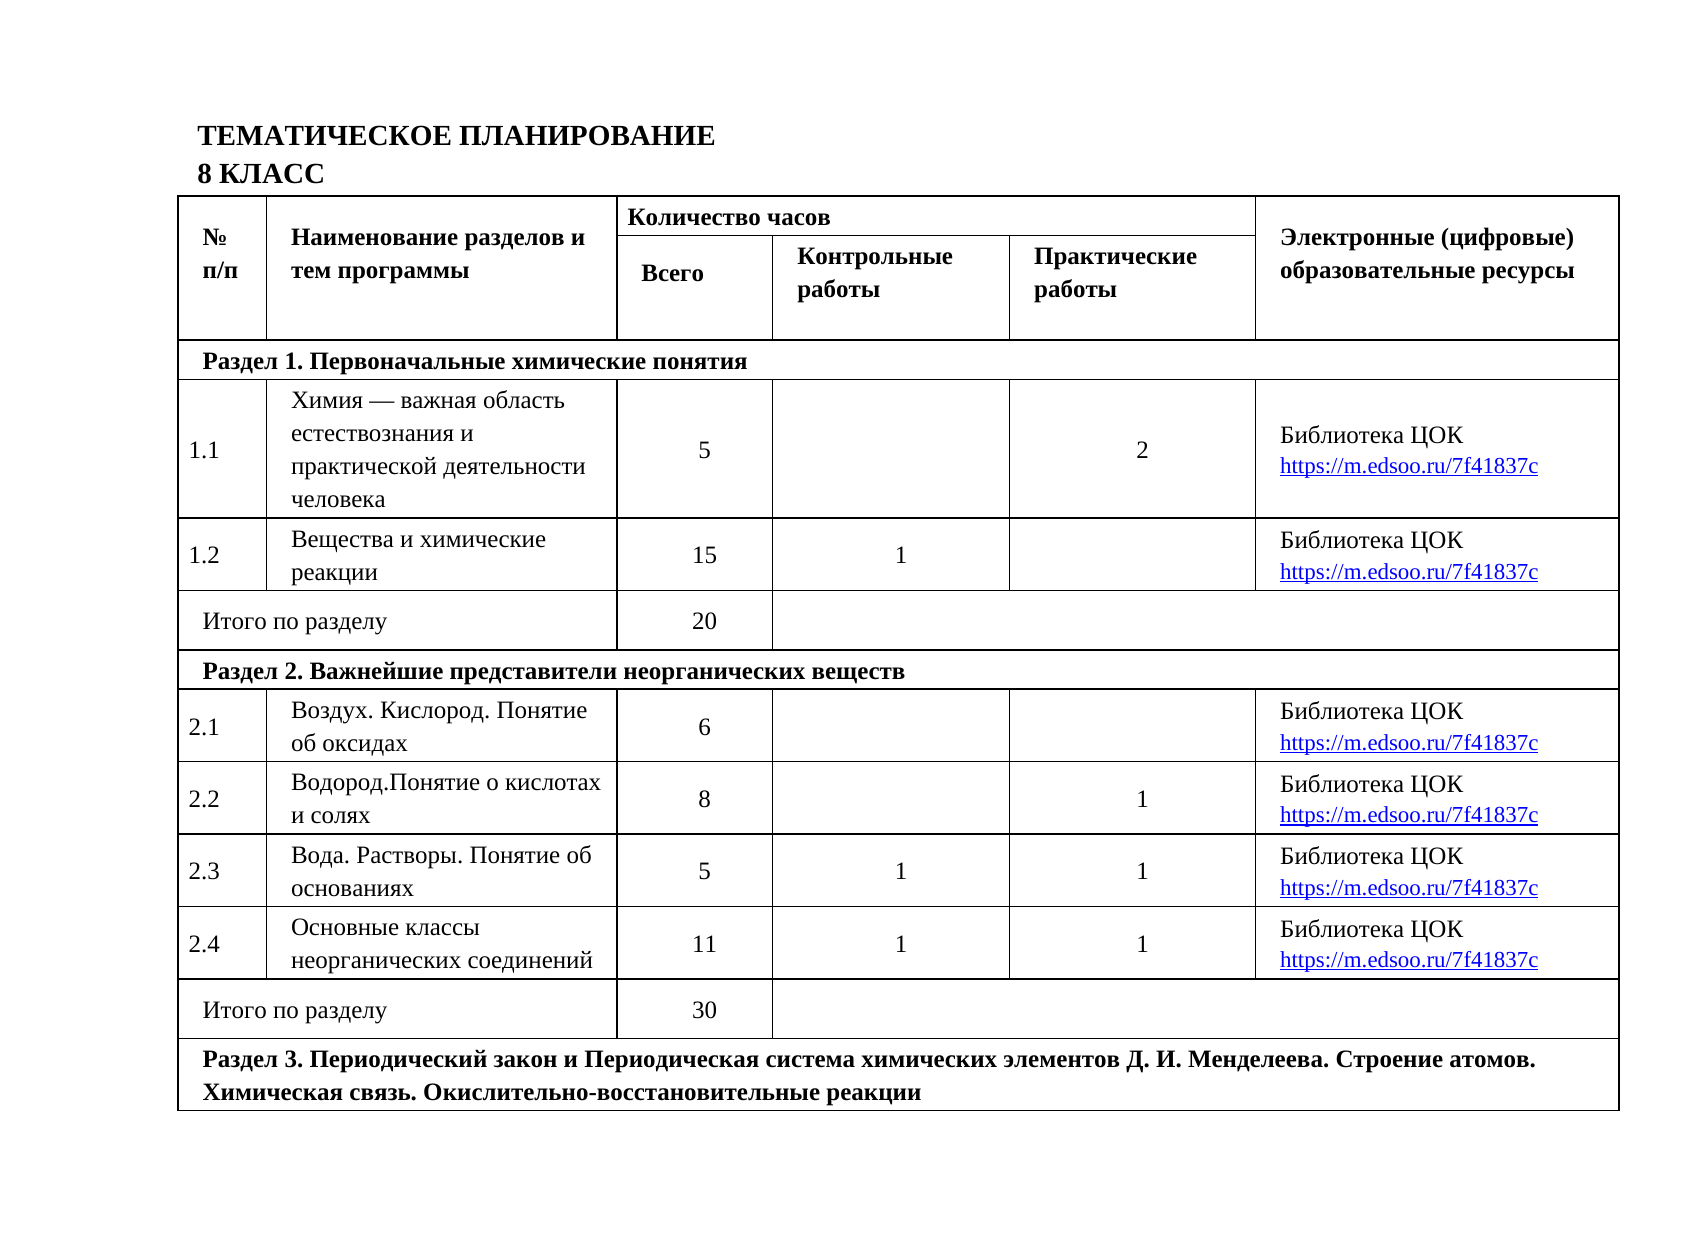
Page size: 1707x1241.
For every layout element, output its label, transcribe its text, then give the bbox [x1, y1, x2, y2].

table_cell 2.2 [179, 762, 266, 833]
text 8 КЛАСС [190, 157, 1618, 190]
table_cell Воздух. Кислород. Понятие об оксидах [267, 690, 616, 761]
table_cell 11 [618, 907, 772, 978]
table_cell 1 [1010, 907, 1255, 978]
table_cell 2.3 [179, 835, 266, 906]
table_cell Библиотека ЦОК https://m.edsoo.ru/7f41837c [1256, 762, 1618, 833]
table_cell 1 [1010, 762, 1255, 833]
table_cell Химия — важная область естествознания и практической деятельности человека [267, 380, 616, 517]
table_cell Вещества и химические реакции [267, 519, 616, 589]
table_cell 2 [1010, 380, 1255, 517]
table_cell 5 [618, 380, 772, 517]
table_cell [773, 762, 1009, 833]
table_cell 1 [773, 907, 1009, 978]
table_cell Практические работы [1010, 236, 1255, 339]
table_cell 2.4 [179, 907, 266, 978]
table_cell Всего [618, 236, 772, 339]
table_cell Водород.Понятие о кислотах и солях [267, 762, 616, 833]
table_cell 20 [618, 591, 772, 649]
table_cell Библиотека ЦОК https://m.edsoo.ru/7f41837c [1256, 835, 1618, 906]
table_header № п/п [179, 197, 266, 339]
table_cell 1.1 [179, 380, 266, 517]
table_cell [773, 980, 1618, 1037]
table_cell Вода. Растворы. Понятие об основаниях [267, 835, 616, 906]
table_header Наименование разделов и тем программы [267, 197, 616, 339]
table_cell 15 [618, 519, 772, 589]
table_header Электронные (цифровые) образовательные ресурсы [1256, 197, 1618, 339]
table_cell Библиотека ЦОК https://m.edsoo.ru/7f41837c [1256, 907, 1618, 978]
table_cell [773, 591, 1618, 649]
table_cell 1 [773, 519, 1009, 589]
table_cell 5 [618, 835, 772, 906]
text ТЕМАТИЧЕСКОЕ ПЛАНИРОВАНИЕ [190, 118, 1618, 152]
table_cell 8 [618, 762, 772, 833]
table_cell Раздел 3. Периодический закон и Периодическая система химических элементов Д. И. Менделеева. Строение атомов. Химическая связь. Окислительно-восстановительные реакции [179, 1039, 1618, 1110]
table_cell 6 [618, 690, 772, 761]
table_cell [1010, 690, 1255, 761]
table_cell 1 [773, 835, 1009, 906]
table_cell Основные классы неорганических соединений [267, 907, 616, 978]
table_cell Итого по разделу [179, 980, 616, 1037]
table_cell 1.2 [179, 519, 266, 589]
table_cell Контрольные работы [773, 236, 1009, 339]
table_cell [773, 690, 1009, 761]
table_cell Итого по разделу [179, 591, 616, 649]
table_cell Библиотека ЦОК https://m.edsoo.ru/7f41837c [1256, 519, 1618, 589]
table_cell [773, 380, 1009, 517]
table_header Количество часов [618, 197, 1255, 234]
table_cell 2.1 [179, 690, 266, 761]
table_cell [1010, 519, 1255, 589]
table_cell 30 [618, 980, 772, 1037]
table_cell 1 [1010, 835, 1255, 906]
table_cell Библиотека ЦОК https://m.edsoo.ru/7f41837c [1256, 690, 1618, 761]
table_cell Библиотека ЦОК https://m.edsoo.ru/7f41837c [1256, 380, 1618, 517]
table_cell Раздел 1. Первоначальные химические понятия [179, 341, 1618, 379]
table_cell Раздел 2. Важнейшие представители неорганических веществ [179, 651, 1618, 688]
